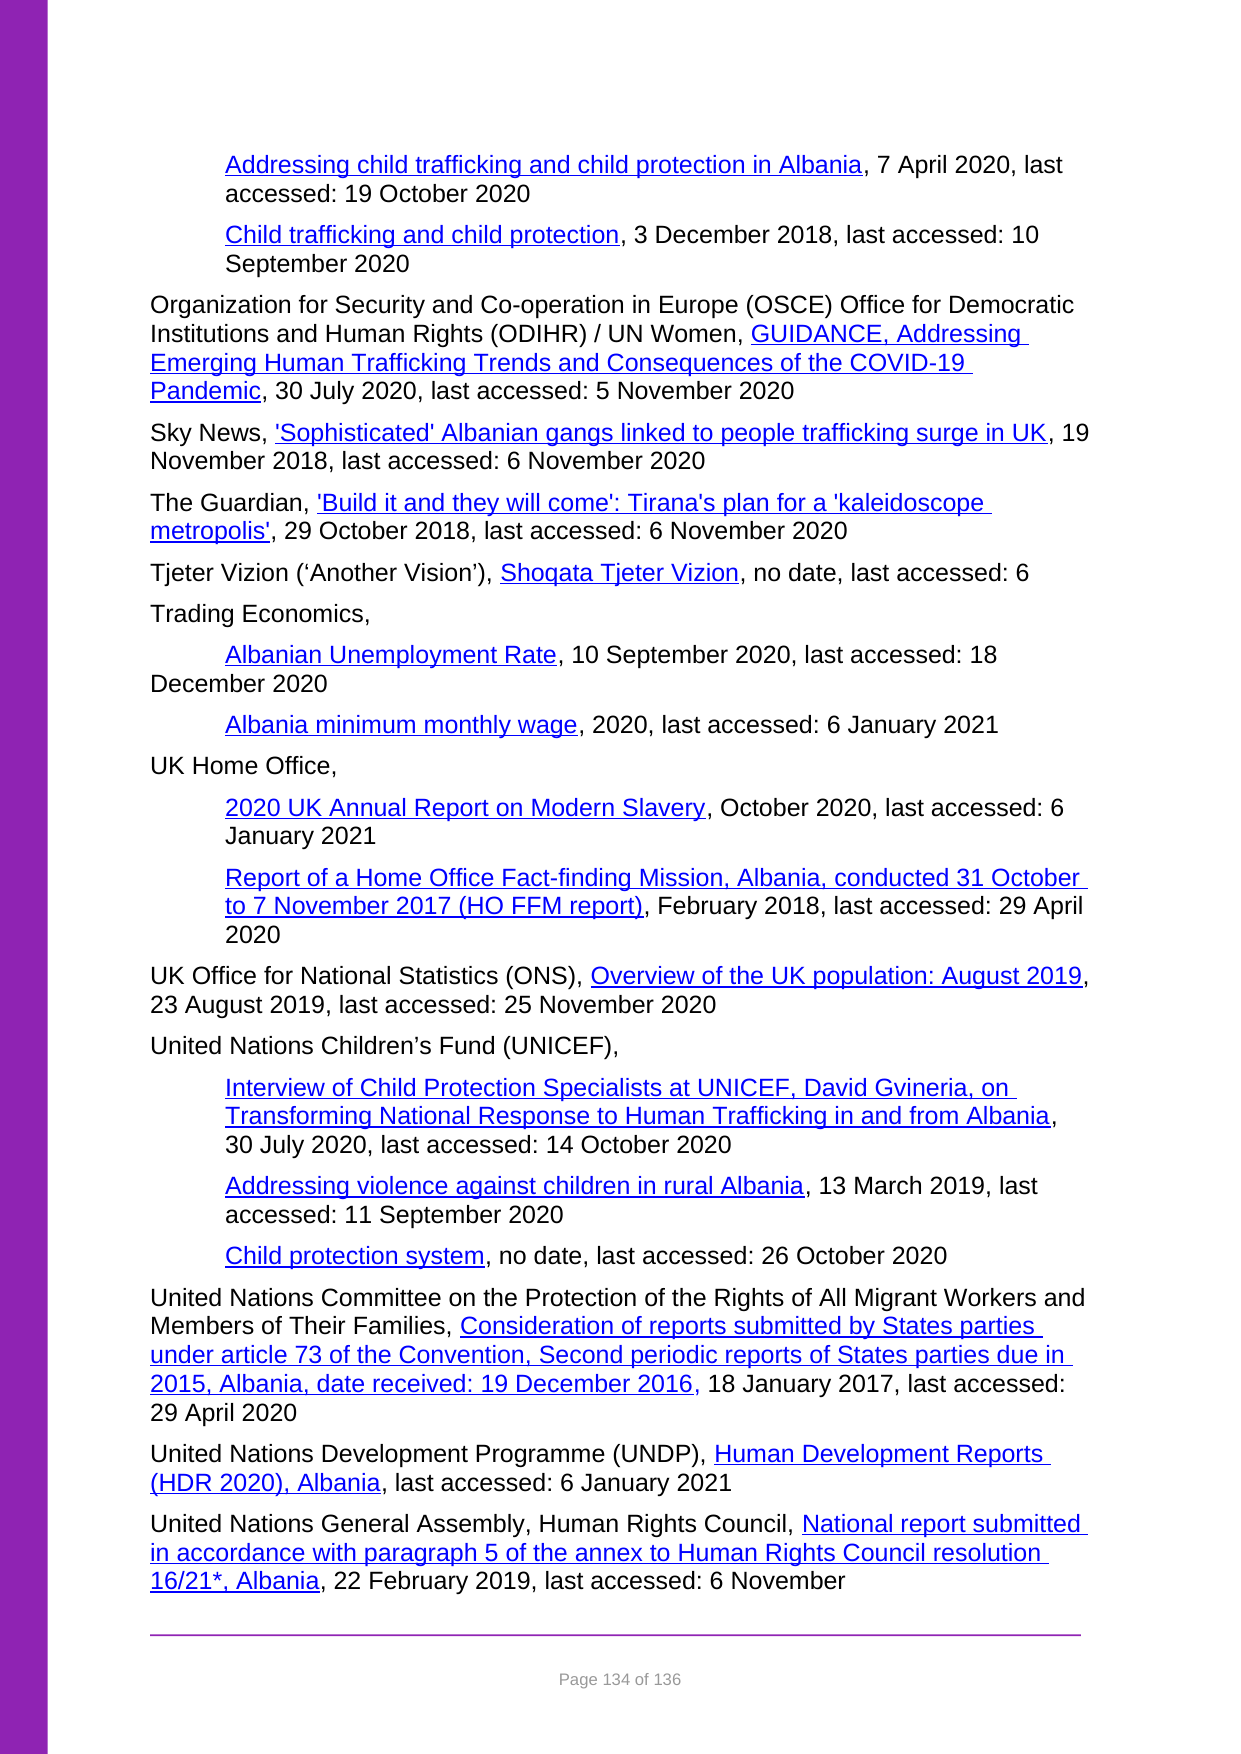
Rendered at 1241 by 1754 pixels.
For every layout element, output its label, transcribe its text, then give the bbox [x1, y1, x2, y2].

text UK Home Office, [150, 751, 1090, 780]
text United Nations Committee on the Protection of the Rights of All Migrant Workers and Members of Their Families, Consideration of reports submitted by States parties under article 73 of the Convention, Second periodic reports of States parties due in 2015, Albania, date received: 19 December 2016, 18 January 2017, last accessed: 29 April 2020 [150, 1282, 1090, 1426]
text United Nations General Assembly, Human Rights Council, National report submitted in accordance with paragraph 5 of the annex to Human Rights Council resolution 16/21*, Albania, 22 February 2019, last accessed: 6 November [150, 1509, 1090, 1595]
text 2020 UK Annual Report on Modern Slavery, October 2020, last accessed: 6 January 2021 [225, 792, 1090, 850]
text Organization for Security and Co-operation in Europe (OSCE) Office for Democratic Institutions and Human Rights (ODIHR) / UN Women, GUIDANCE, Addressing Emerging Human Trafficking Trends and Consequences of the COVID-19 Pandemic, 30 July 2020, last accessed: 5 November 2020 [150, 290, 1090, 405]
text Interview of Child Protection Specialists at UNICEF, David Gvineria, on Transforming National Response to Human Trafficking in and from Albania, 30 July 2020, last accessed: 14 October 2020 [225, 1072, 1090, 1159]
text UK Office for National Statistics (ONS), Overview of the UK population: August 2019, 23 August 2019, last accessed: 25 November 2020 [150, 961, 1090, 1019]
text United Nations Children’s Fund (UNICEF), [150, 1031, 1090, 1060]
text Trading Economics, [150, 599, 1090, 627]
text Albania minimum monthly wage, 2020, last accessed: 6 January 2021 [150, 710, 1090, 739]
text The Guardian, 'Build it and they will come': Tirana's plan for a 'kaleidoscope metropolis', 29 October 2018, last accessed: 6 November 2020 [150, 487, 1090, 545]
text Report of a Home Office Fact-finding Mission, Albania, conducted 31 October to 7 November 2017 (HO FFM report), February 2018, last accessed: 29 April 2020 [225, 862, 1090, 949]
text Child protection system, no date, last accessed: 26 October 2020 [225, 1241, 1090, 1270]
text Child trafficking and child protection, 3 December 2018, last accessed: 10 September 2020 [225, 220, 1090, 277]
text Albanian Unemployment Rate, 10 September 2020, last accessed: 18 December 2020 [150, 640, 1090, 697]
text Sky News, 'Sophisticated' Albanian gangs linked to people trafficking surge in UK, 19 November 2018, last accessed: 6 November 2020 [150, 417, 1090, 475]
text Addressing child trafficking and child protection in Albania, 7 April 2020, last accessed: 19 October 2020 [225, 150, 1090, 207]
text Tjeter Vizion (‘Another Vision’), Shoqata Tjeter Vizion, no date, last accessed: 6 [150, 557, 1090, 586]
text Addressing violence against children in rural Albania, 13 March 2019, last accessed: 11 September 2020 [225, 1171, 1090, 1229]
text United Nations Development Programme (UNDP), Human Development Reports (HDR 2020), Albania, last accessed: 6 January 2021 [150, 1439, 1090, 1496]
